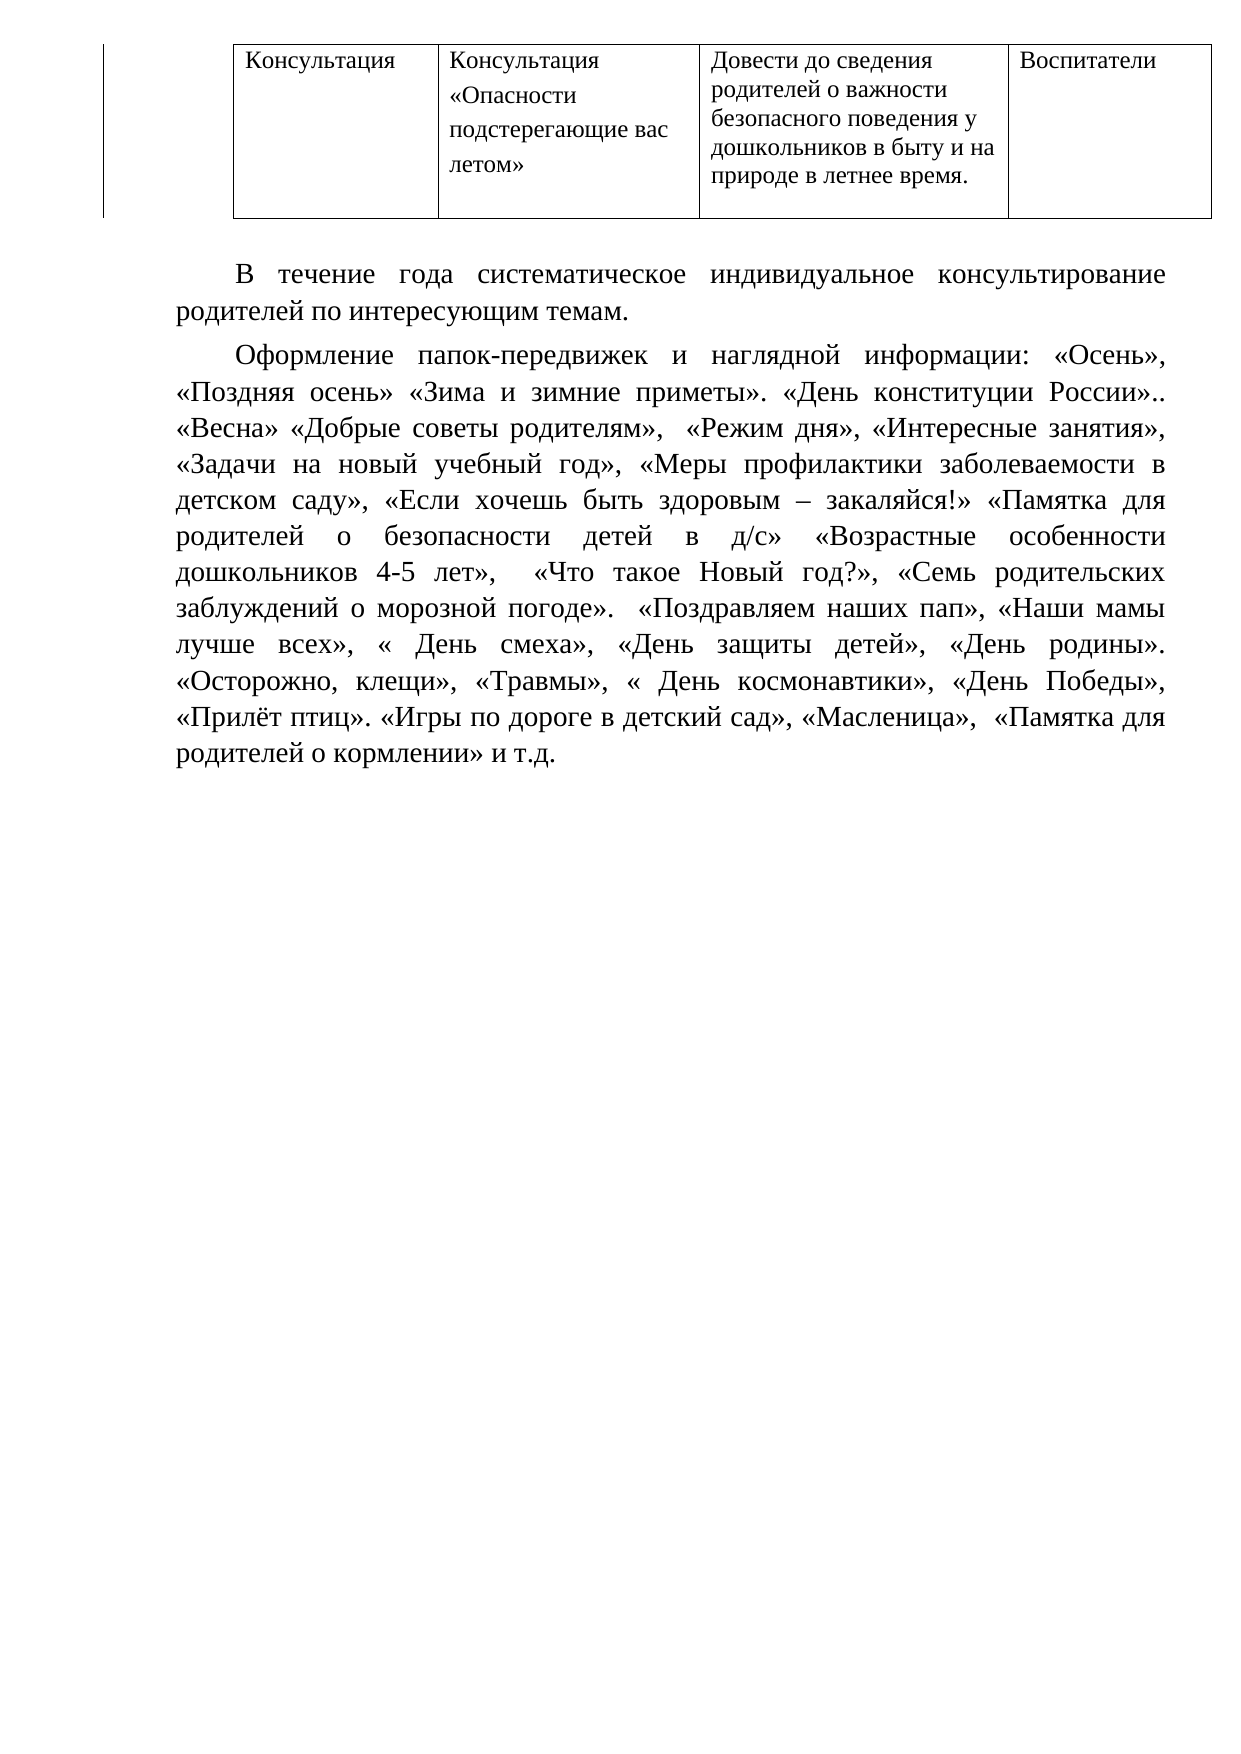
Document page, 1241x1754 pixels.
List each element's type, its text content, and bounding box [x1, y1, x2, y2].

text В течение года систематическое индивидуальное консультирование родителей по интересующим темам. [176, 256, 1167, 326]
table_cell Воспитатели [1009, 45, 1211, 218]
text Оформление папок-передвижек и наглядной информации: «Осень», «Поздняя осень» «Зима и зимние приметы». «День конституции России».. «Весна» «Добрые советы родителям», «Режим дня», «Интересные занятия», «Задачи на новый учебный год», «Меры профилактики заболеваемости в детском саду», «Если хочешь быть здоровым – закаляйся!» «Памятка для родителей о безопасности детей в д/с» «Возрастные особенности дошкольников 4-5 лет», «Что такое Новый год?», «Семь родительских заблуждений о морозной погоде». «Поздравляем наших пап», «Наши мамы лучше всех», « День смеха», «День защиты детей», «День родины». «Осторожно, клещи», «Травмы», « День космонавтики», «День Победы», «Прилёт птиц». «Игры по дороге в детский сад», «Масленица», «Памятка для родителей о кормлении» и т.д. [176, 337, 1167, 769]
table_cell Консультация «Опасности подстерегающие вас летом» [439, 45, 699, 218]
table_cell Довести до сведения родителей о важности безопасного поведения у дошкольников в быту и на природе в летнее время. [700, 45, 1008, 218]
table_cell Консультация [234, 45, 438, 218]
